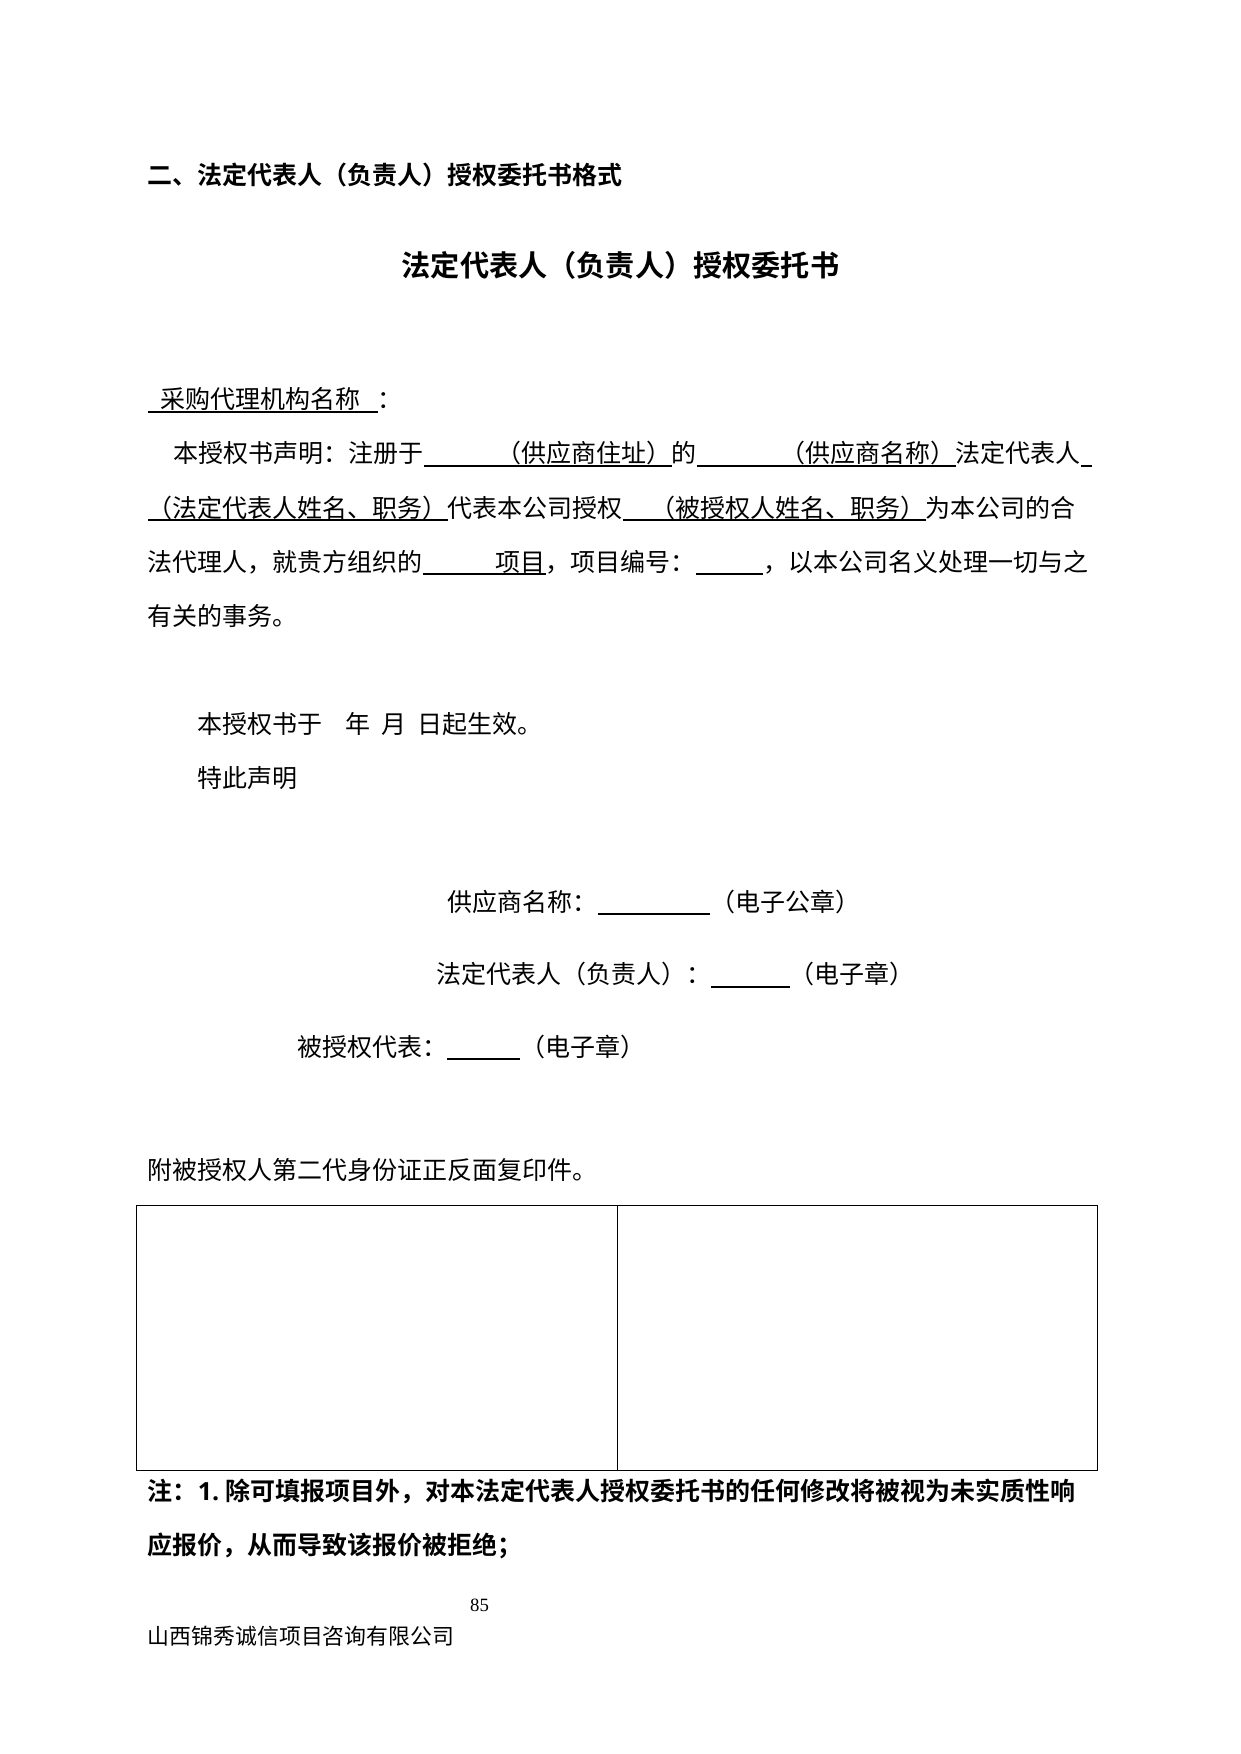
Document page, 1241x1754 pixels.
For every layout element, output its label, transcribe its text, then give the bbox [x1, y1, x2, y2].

text 附被授权人第二代身份证正反面复印件。 [148, 1151, 1093, 1187]
text 供应商名称： （电子公章） [148, 882, 1093, 918]
table_header [137, 1206, 617, 1470]
text 被授权代表： （电子章） [148, 1027, 1093, 1063]
text 法定代表人（负责人）： （电子章） [148, 955, 1093, 991]
table_header [618, 1206, 1097, 1470]
text 本授权书于 年 月 日起生效。 [148, 690, 1093, 744]
text 二、法定代表人（负责人）授权委托书格式 [148, 156, 1093, 192]
text 采购代理机构名称 ： [148, 365, 1093, 419]
text 注：1. 除可填报项目外，对本法定代表人授权委托书的任何修改将被视为未实质性响应报价，从而导致该报价被拒绝； [148, 1471, 1093, 1562]
text 特此声明 [148, 744, 1093, 799]
text 本授权书声明：注册于 （供应商住址）的 （供应商名称）法定代表人 （法定代表人姓名、职务）代表本公司授权 （被授权人姓名、职务）为本公司的合法代理人，就贵方组织的 项目，项目编号： ，以本公司名义处理一切与之有关的事务。 [148, 419, 1093, 636]
text 法定代表人（负责人）授权委托书 [148, 242, 1093, 285]
